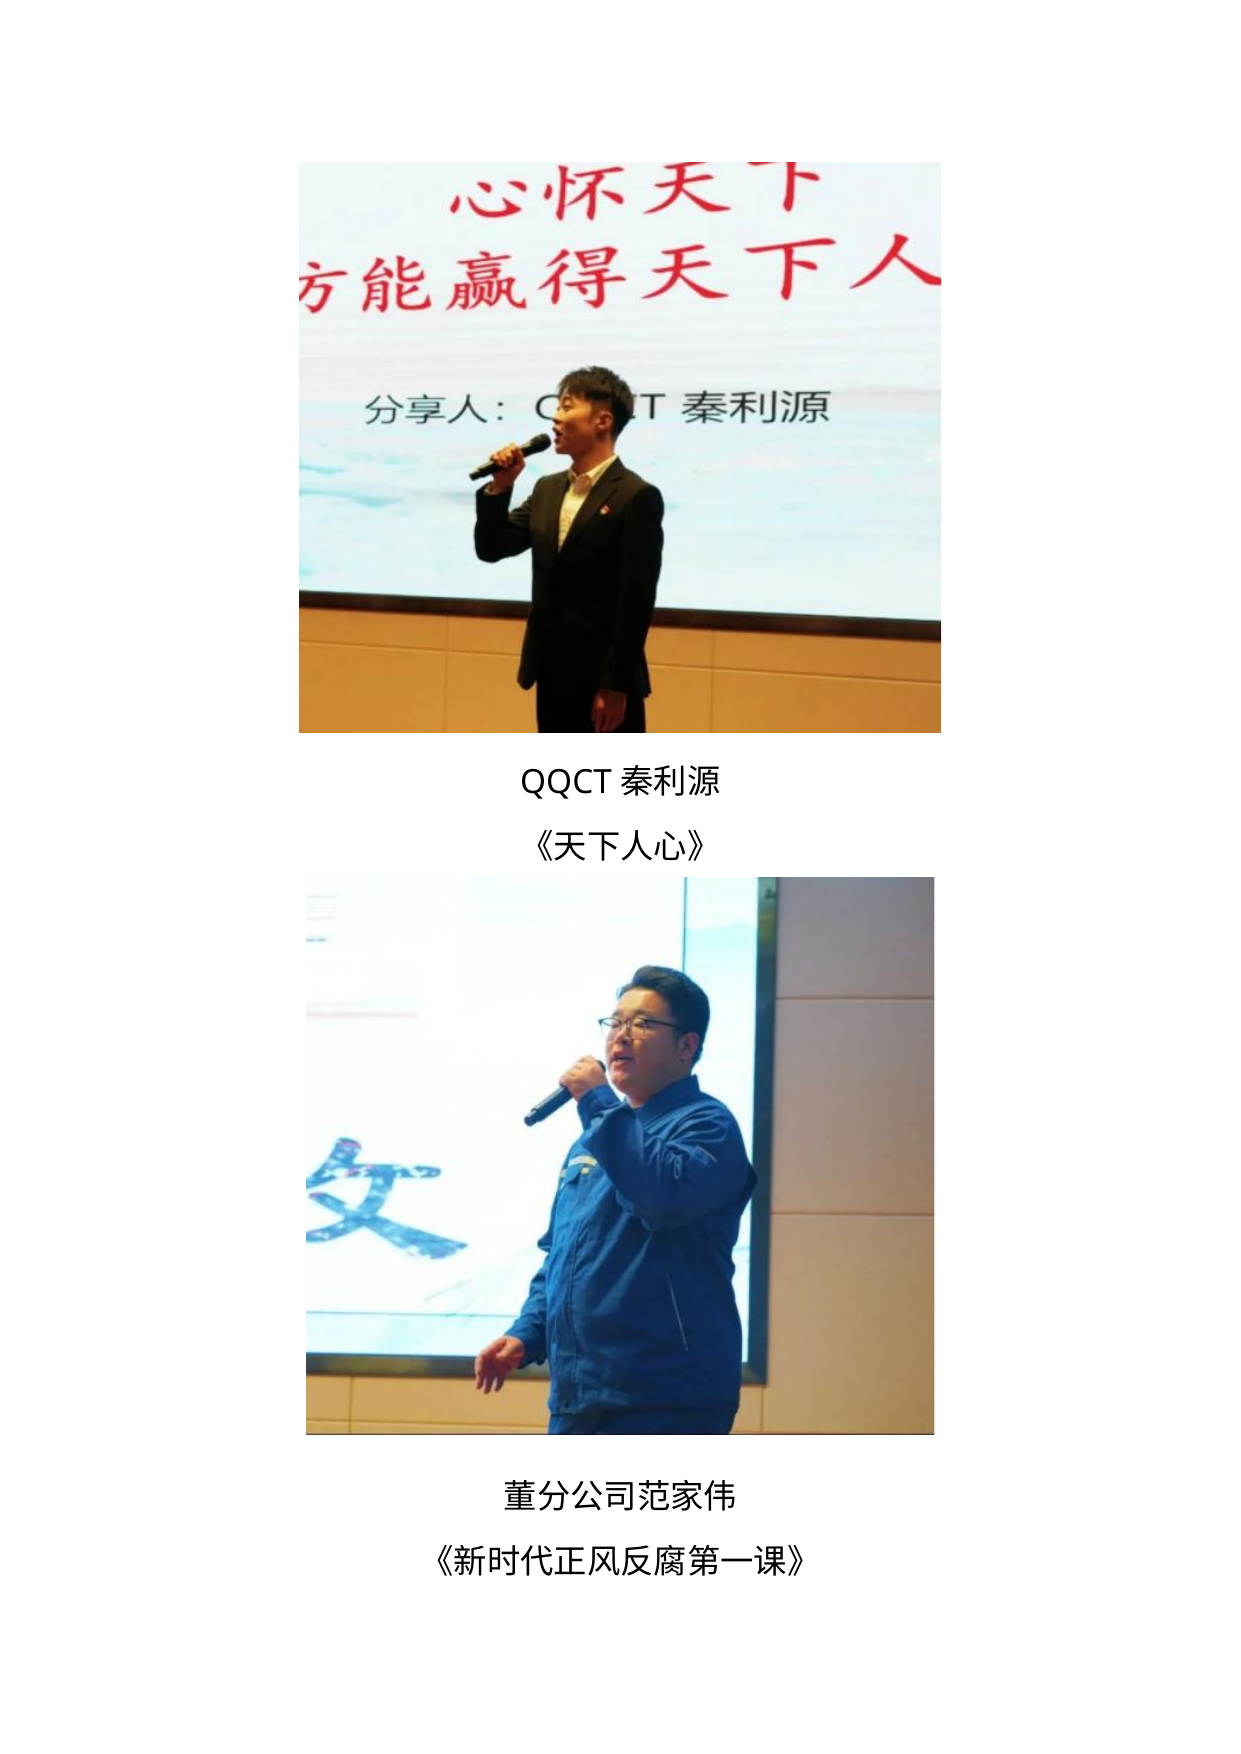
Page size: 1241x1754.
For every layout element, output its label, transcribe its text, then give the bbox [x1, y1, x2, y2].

picture [306, 877, 935, 1435]
text 董分公司范家伟 [187, 1462, 1053, 1527]
text QQCT 秦利源 [187, 747, 1053, 812]
picture [299, 162, 942, 733]
text 《天下人心》 [187, 812, 1053, 877]
text 《新时代正风反腐第一课》 [187, 1527, 1053, 1592]
